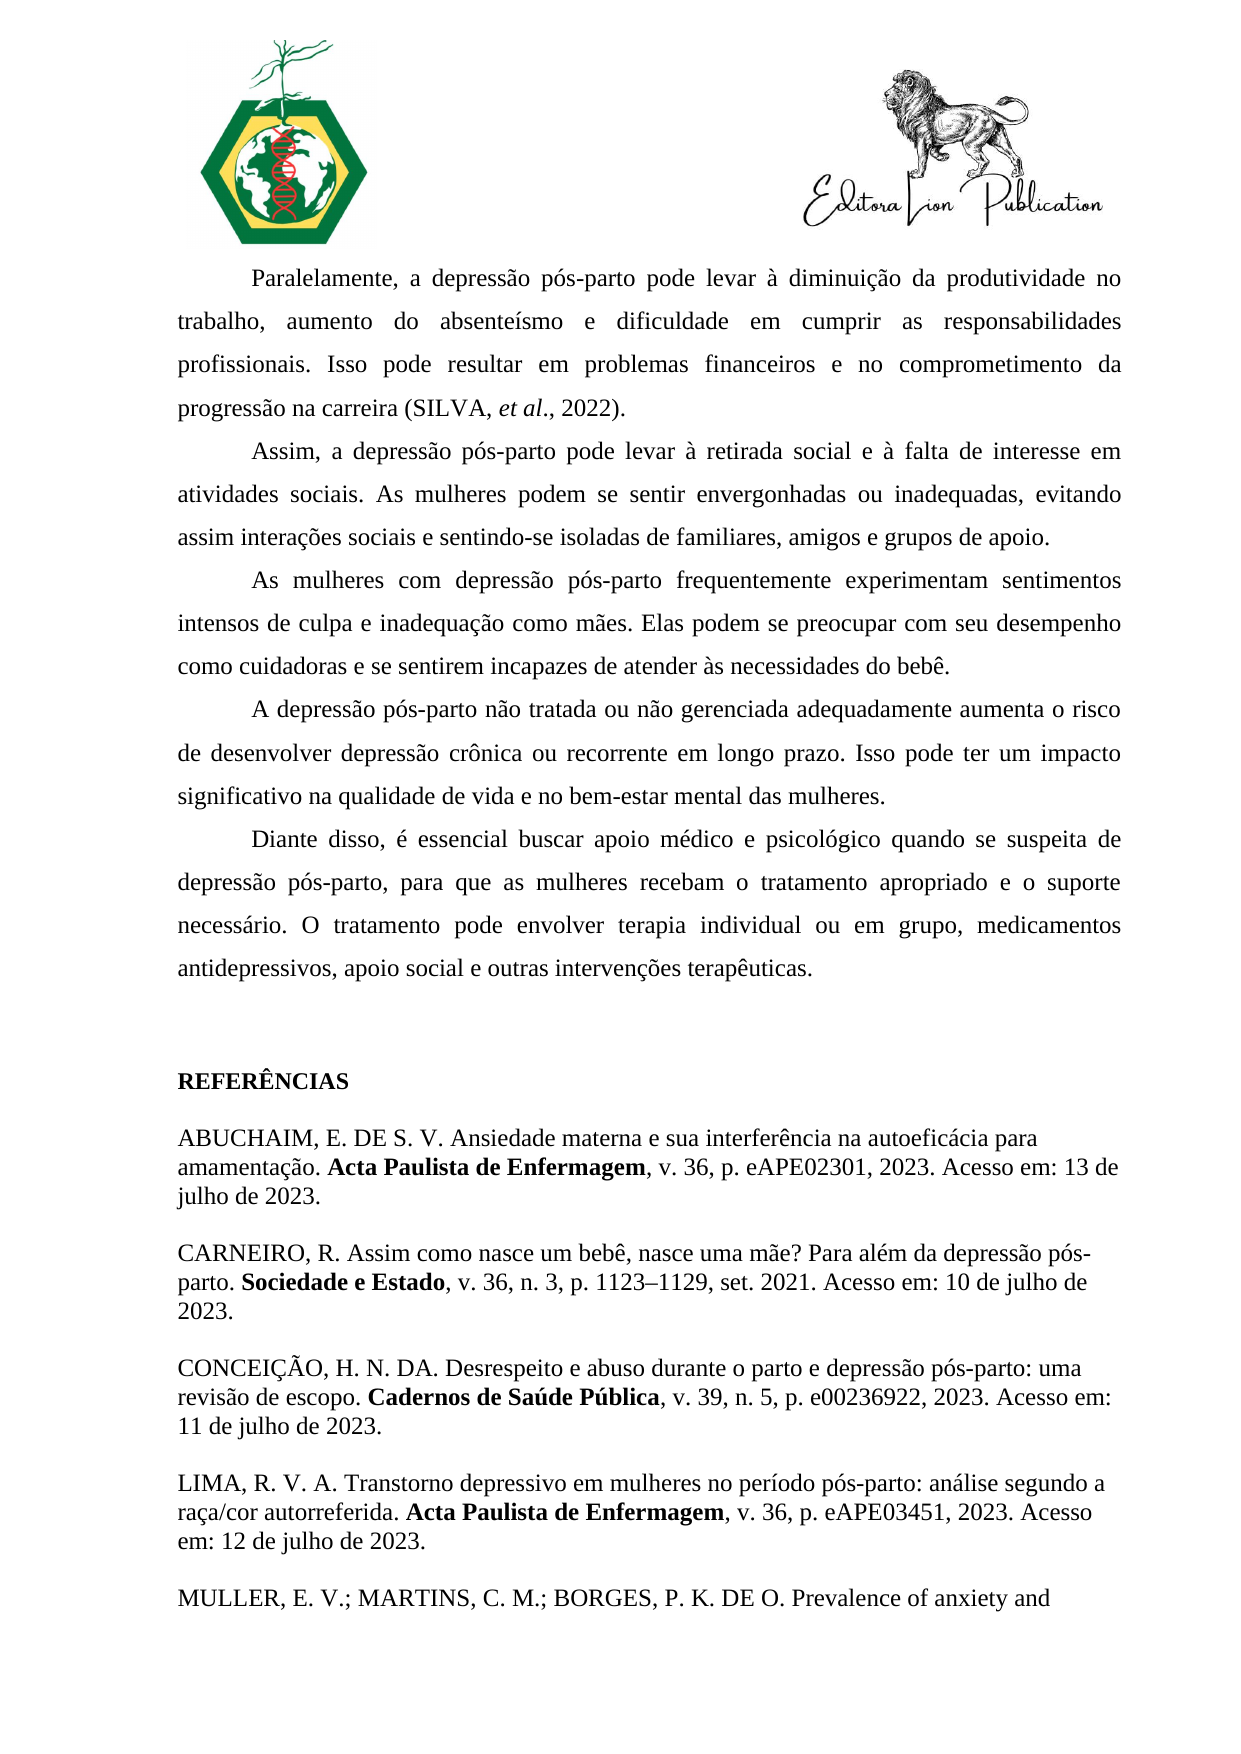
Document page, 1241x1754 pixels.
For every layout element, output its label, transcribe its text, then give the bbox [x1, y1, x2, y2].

text ABUCHAIM, E. DE S. V. Ansiedade materna e sua interferência na autoeficácia para amamentação. Acta Paulista de Enfermagem, v. 36, p. eAPE02301, 2023. Acesso em: 13 de julho de 2023. [177, 1095, 1122, 1210]
text As mulheres com depressão pós-parto frequentemente experimentam sentimentos intensos de culpa e inadequação como mães. Elas podem se preocupar com seu desempenho como cuidadoras e se sentirem incapazes de atender às necessidades do bebê. [177, 565, 1122, 680]
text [177, 1238, 1122, 1612]
text Diante disso, é essencial buscar apoio médico e psicológico quando se suspeita de depressão pós-parto, para que as mulheres recebam o tratamento apropriado e o suporte necessário. O tratamento pode envolver terapia individual ou em grupo, medicamentos antidepressivos, apoio social e outras intervenções terapêuticas. [177, 824, 1122, 982]
text Paralelamente, a depressão pós-parto pode levar à diminuição da produtividade no trabalho, aumento do absenteísmo e dificuldade em cumprir as responsabilidades profissionais. Isso pode resultar em problemas financeiros e no comprometimento da progressão na carreira (SILVA, et al., 2022). [177, 177, 1122, 421]
text REFERÊNCIAS [177, 1067, 1122, 1095]
text Assim, a depressão pós-parto pode levar à retirada social e à falta de interesse em atividades sociais. As mulheres podem se sentir envergonhadas ou inadequadas, evitando assim interações sociais e sentindo-se isoladas de familiares, amigos e grupos de apoio. [177, 436, 1122, 551]
text A depressão pós-parto não tratada ou não gerenciada adequadamente aumenta o risco de desenvolver depressão crônica ou recorrente em longo prazo. Isso pode ter um impacto significativo na qualidade de vida e no bem-estar mental das mulheres. [177, 694, 1122, 809]
picture [782, 69, 1123, 234]
